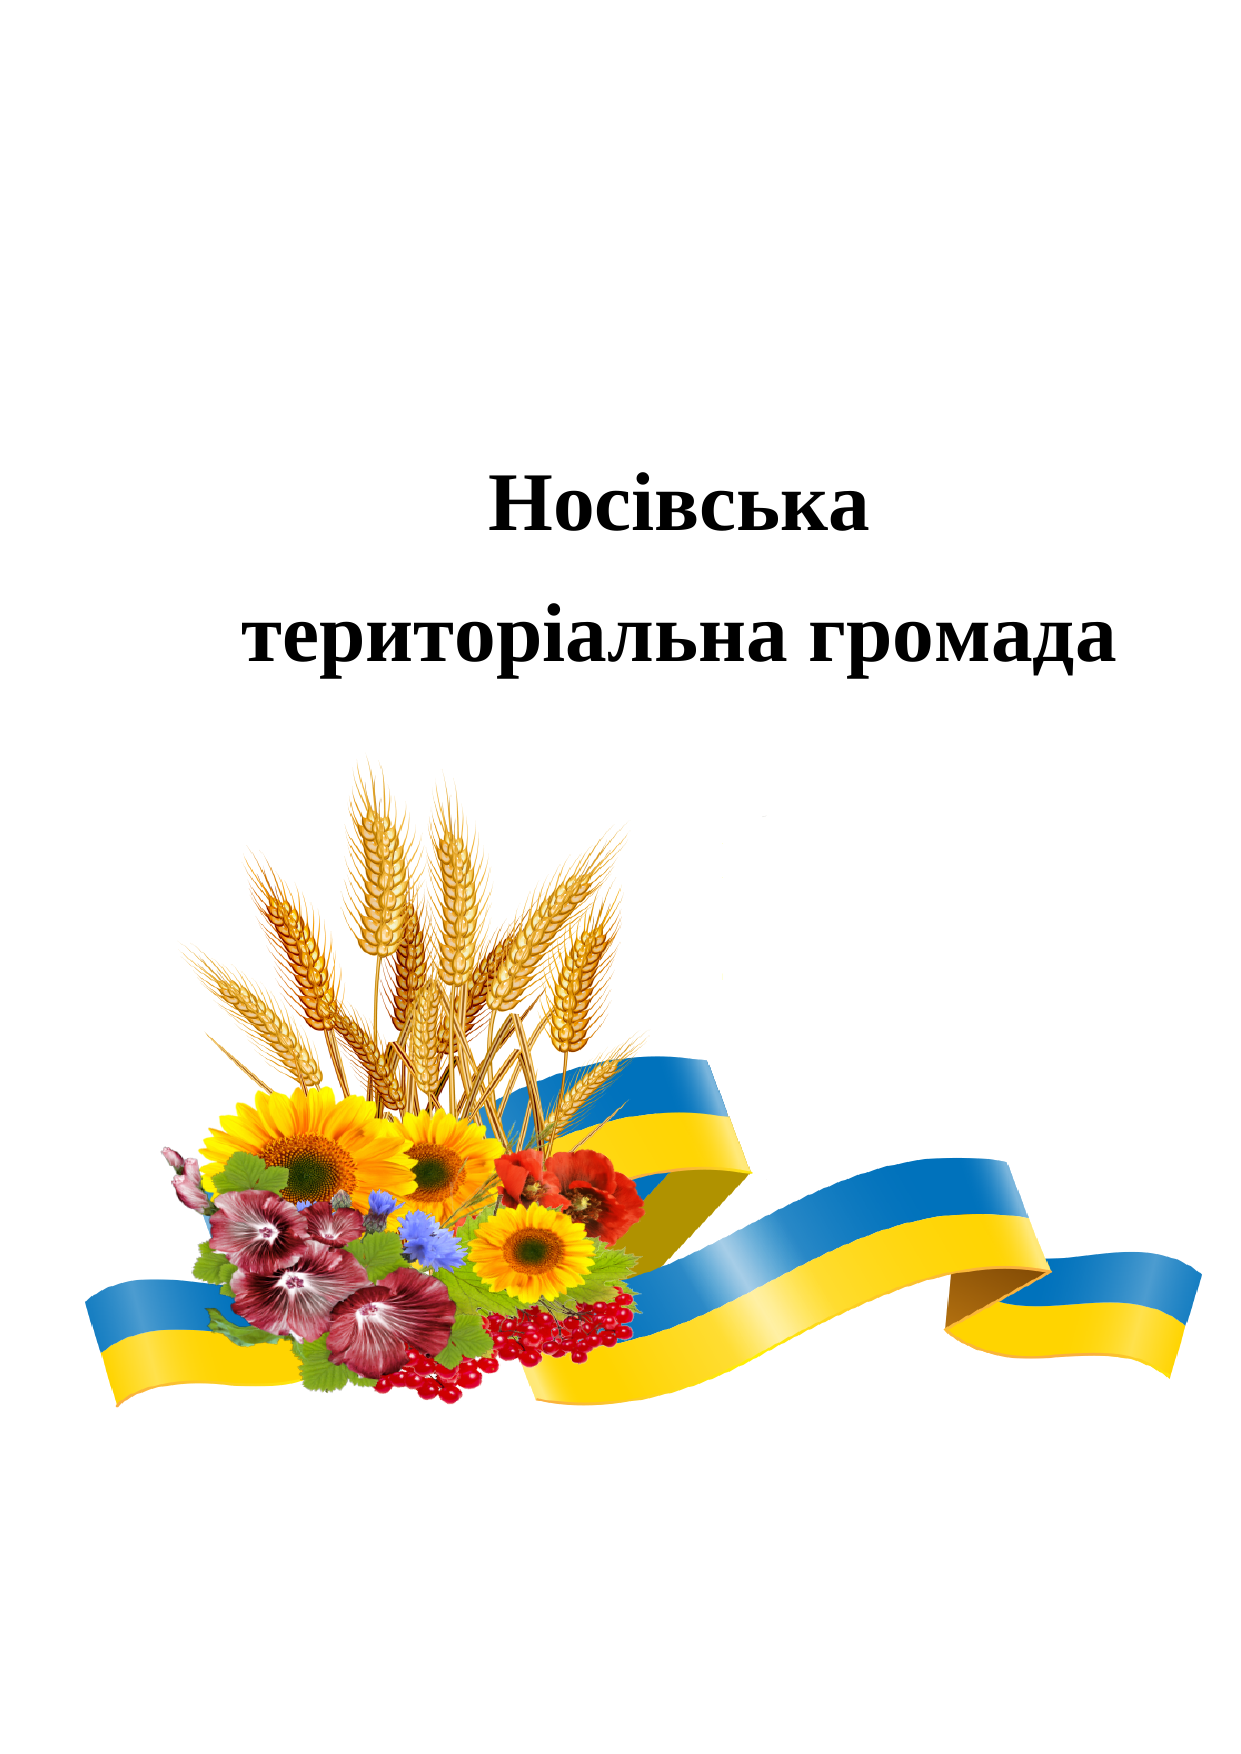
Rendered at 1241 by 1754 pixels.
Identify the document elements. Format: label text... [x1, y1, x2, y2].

text Носівська [177, 452, 1181, 548]
subtitle територіальна громада [177, 583, 1181, 679]
picture [73, 746, 1217, 1415]
